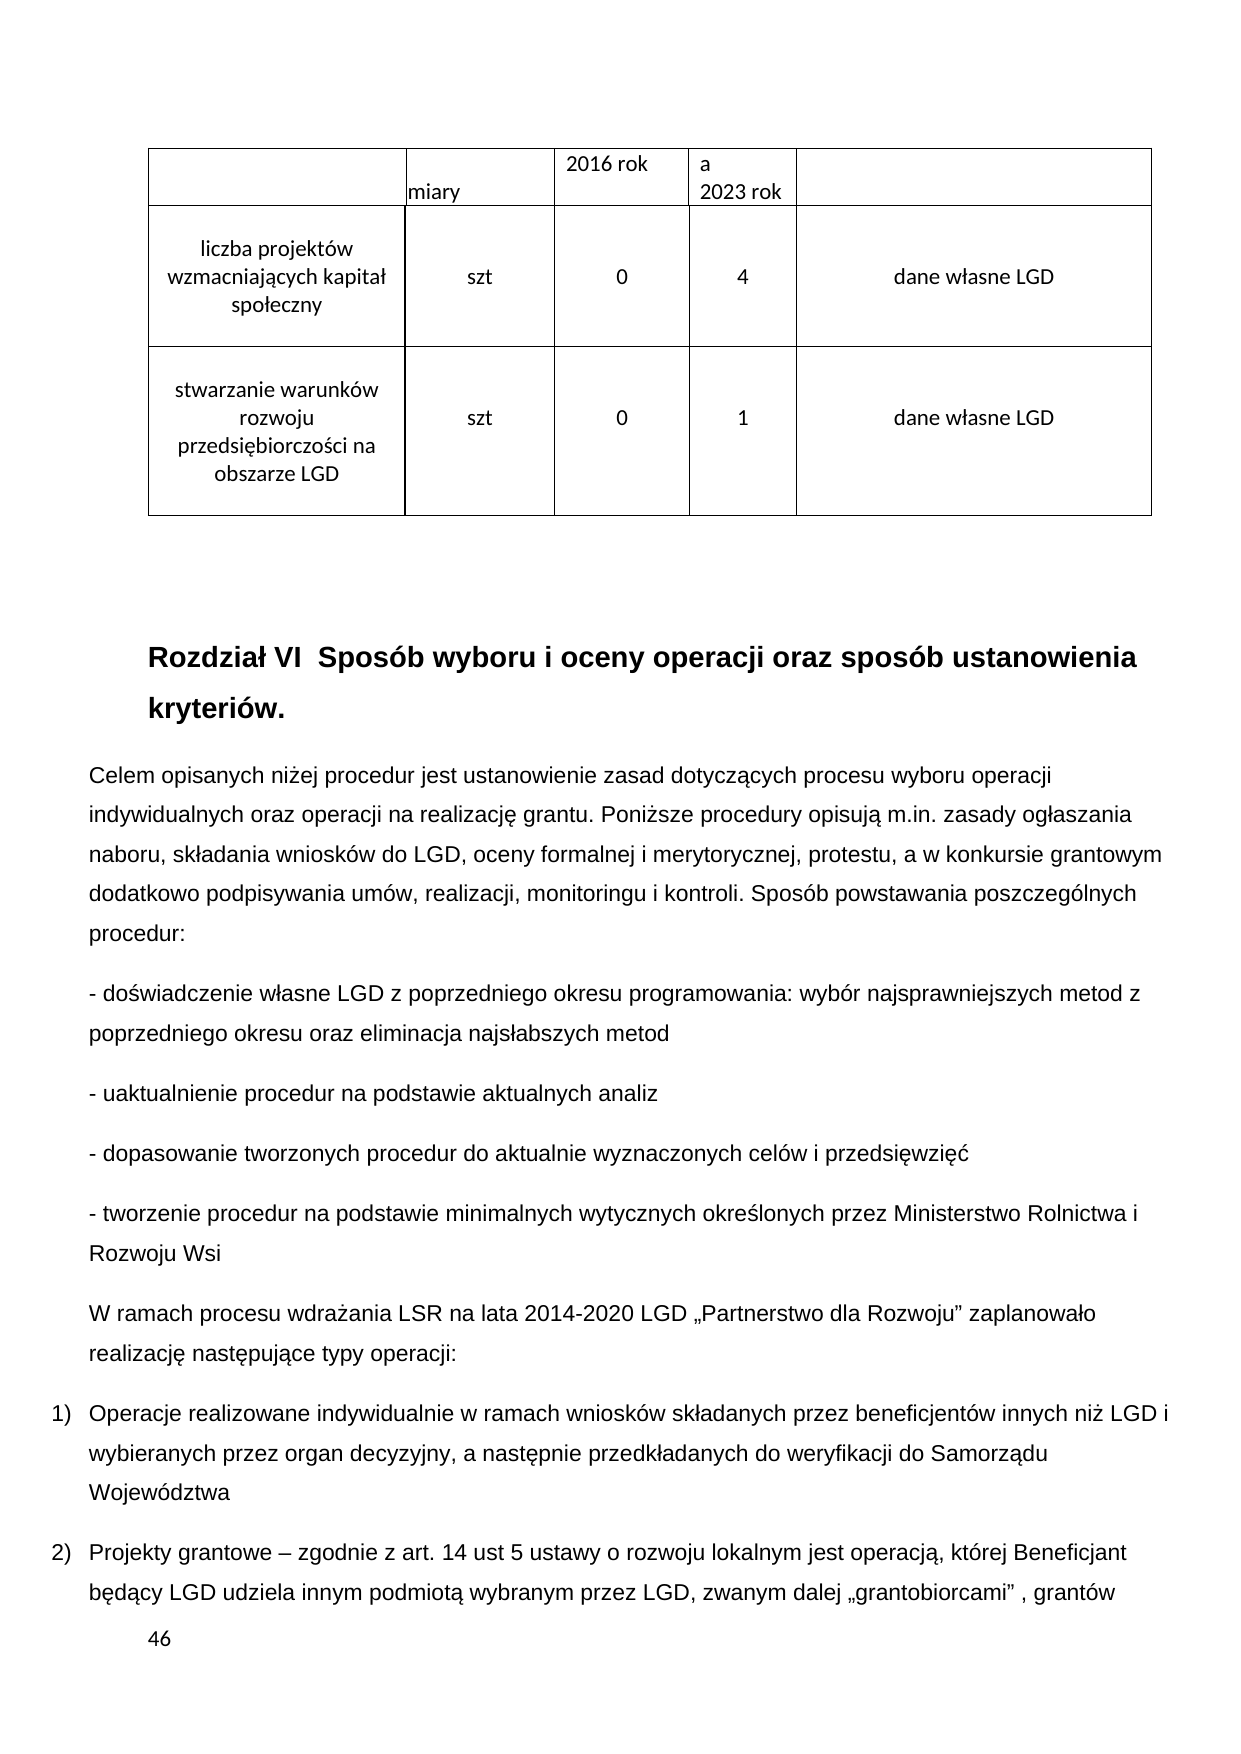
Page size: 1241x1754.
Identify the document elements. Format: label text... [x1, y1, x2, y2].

table_cell szt [406, 206, 554, 346]
list - dopasowanie tworzonych procedur do aktualnie wyznaczonych celów i przedsięwzięć [89, 1140, 1181, 1166]
table_cell Początkowa 2016 rok [555, 149, 688, 205]
list W ramach procesu wdrażania LSR na lata 2014-2020 LGD „Partnerstwo dla Rozwoju” zaplanowało realizację następujące typy operacji: [89, 1300, 1181, 1366]
table_cell stwarzanie warunków rozwoju przedsiębiorczości na obszarze LGD [149, 347, 404, 515]
table_cell 1 [690, 347, 796, 515]
list - uaktualnienie procedur na podstawie aktualnych analiz [89, 1080, 1181, 1106]
table_cell 0 [555, 206, 689, 346]
table_cell 0 [555, 347, 689, 515]
list Celem opisanych niżej procedur jest ustanowienie zasad dotyczących procesu wyboru operacji indywidualnych oraz operacji na realizację grantu. Poniższe procedury opisują m.in. zasady ogłaszania naboru, składania wniosków do LGD, oceny formalnej i merytorycznej, protestu, a w konkursie grantowym dodatkowo podpisywania umów, realizacji, monitoringu i kontroli. Sposób powstawania poszczególnych procedur: [89, 762, 1181, 946]
table_cell dane własne LGD [797, 206, 1151, 346]
list - doświadczenie własne LGD z poprzedniego okresu programowania: wybór najsprawniejszych metod z poprzedniego okresu oraz eliminacja najsłabszych metod [89, 980, 1181, 1046]
table_cell dane własne LGD [797, 347, 1151, 515]
table_cell Końcowa 2023 rok [689, 149, 796, 205]
table_cell 4 [690, 206, 796, 346]
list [51, 1539, 1181, 1605]
list Operacje realizowane indywidualnie w ramach wniosków składanych przez beneficjentów innych niż LGD i wybieranych przez organ decyzyjny, a następnie przedkładanych do weryfikacji do Samorządu Województwa [51, 1400, 1181, 1505]
list - tworzenie procedur na podstawie minimalnych wytycznych określonych przez Ministerstwo Rolnictwa i Rozwoju Wsi [89, 1200, 1181, 1266]
table_cell liczba projektów wzmacniających kapitał społeczny [149, 206, 404, 346]
list Rozdział VI Sposób wyboru i oceny operacji oraz sposób ustanowienia kryteriów. [148, 640, 1146, 724]
table_cell szt [406, 347, 554, 515]
